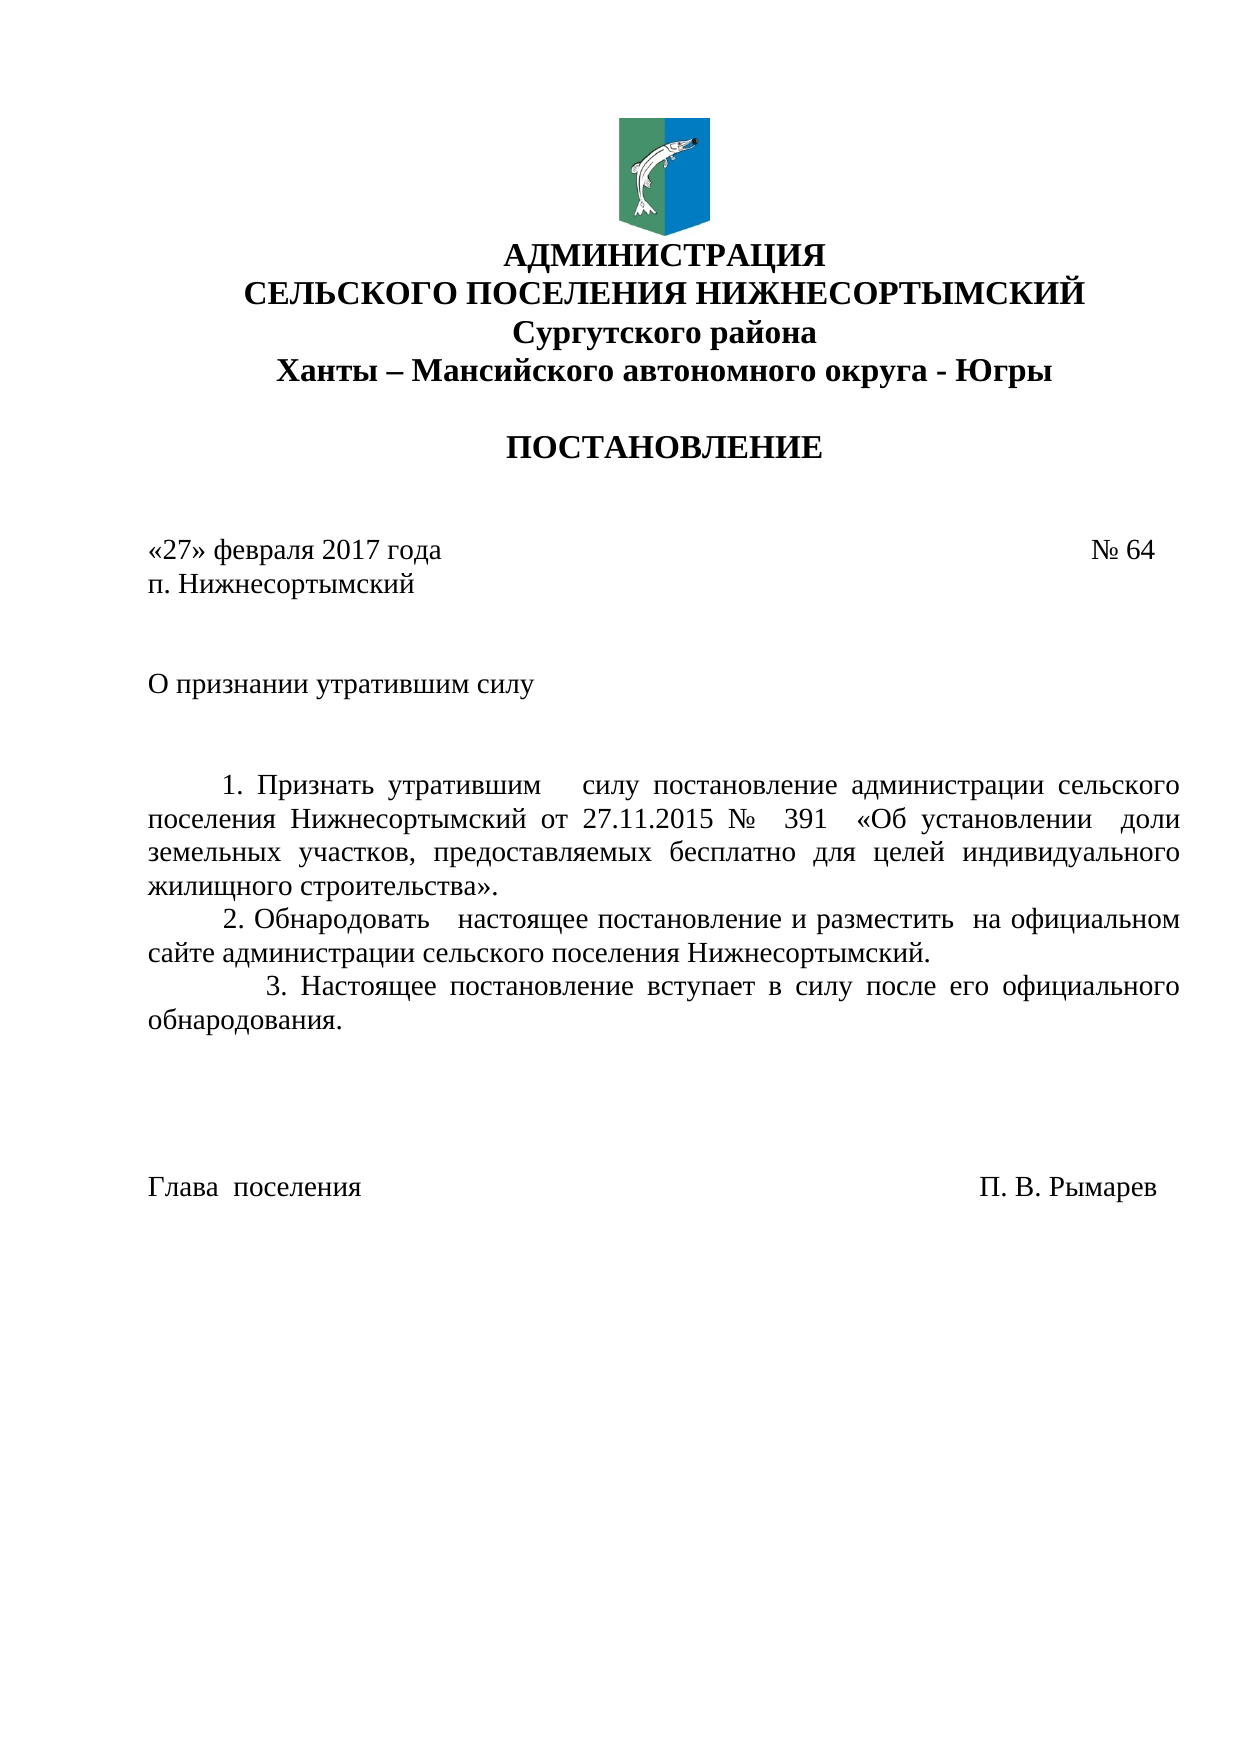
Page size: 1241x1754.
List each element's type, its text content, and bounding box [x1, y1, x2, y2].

text Глава поселения П. В. Рымарев [148, 1170, 1180, 1203]
text Ханты – Мансийского автономного округа - Югры [148, 350, 1181, 389]
text ПОСТАНОВЛЕНИЕ [148, 427, 1181, 465]
text 2. Обнародовать настоящее постановление и разместить на официальном сайте администрации сельского поселения Нижнесортымский. [148, 901, 1181, 968]
text Сургутского района [148, 312, 1181, 350]
text 3. Настоящее постановление вступает в силу после его официального обнародования. [148, 968, 1181, 1036]
title п. Нижнесортымский [148, 566, 1181, 599]
text СЕЛЬСКОГО ПОСЕЛЕНИЯ НИЖНЕСОРТЫМСКИЙ [148, 274, 1181, 312]
title «27» февраля 2017 года № 64 [148, 532, 1181, 566]
picture [619, 118, 710, 236]
text О признании утратившим силу [148, 667, 1181, 700]
text АДМИНИСТРАЦИЯ [148, 235, 1181, 274]
text 1. Признать утратившим силу постановление администрации сельского поселения Нижнесортымский от 27.11.2015 № 391 «Об установлении доли земельных участков, предоставляемых бесплатно для целей индивидуального жилищного строительства». [148, 767, 1181, 901]
